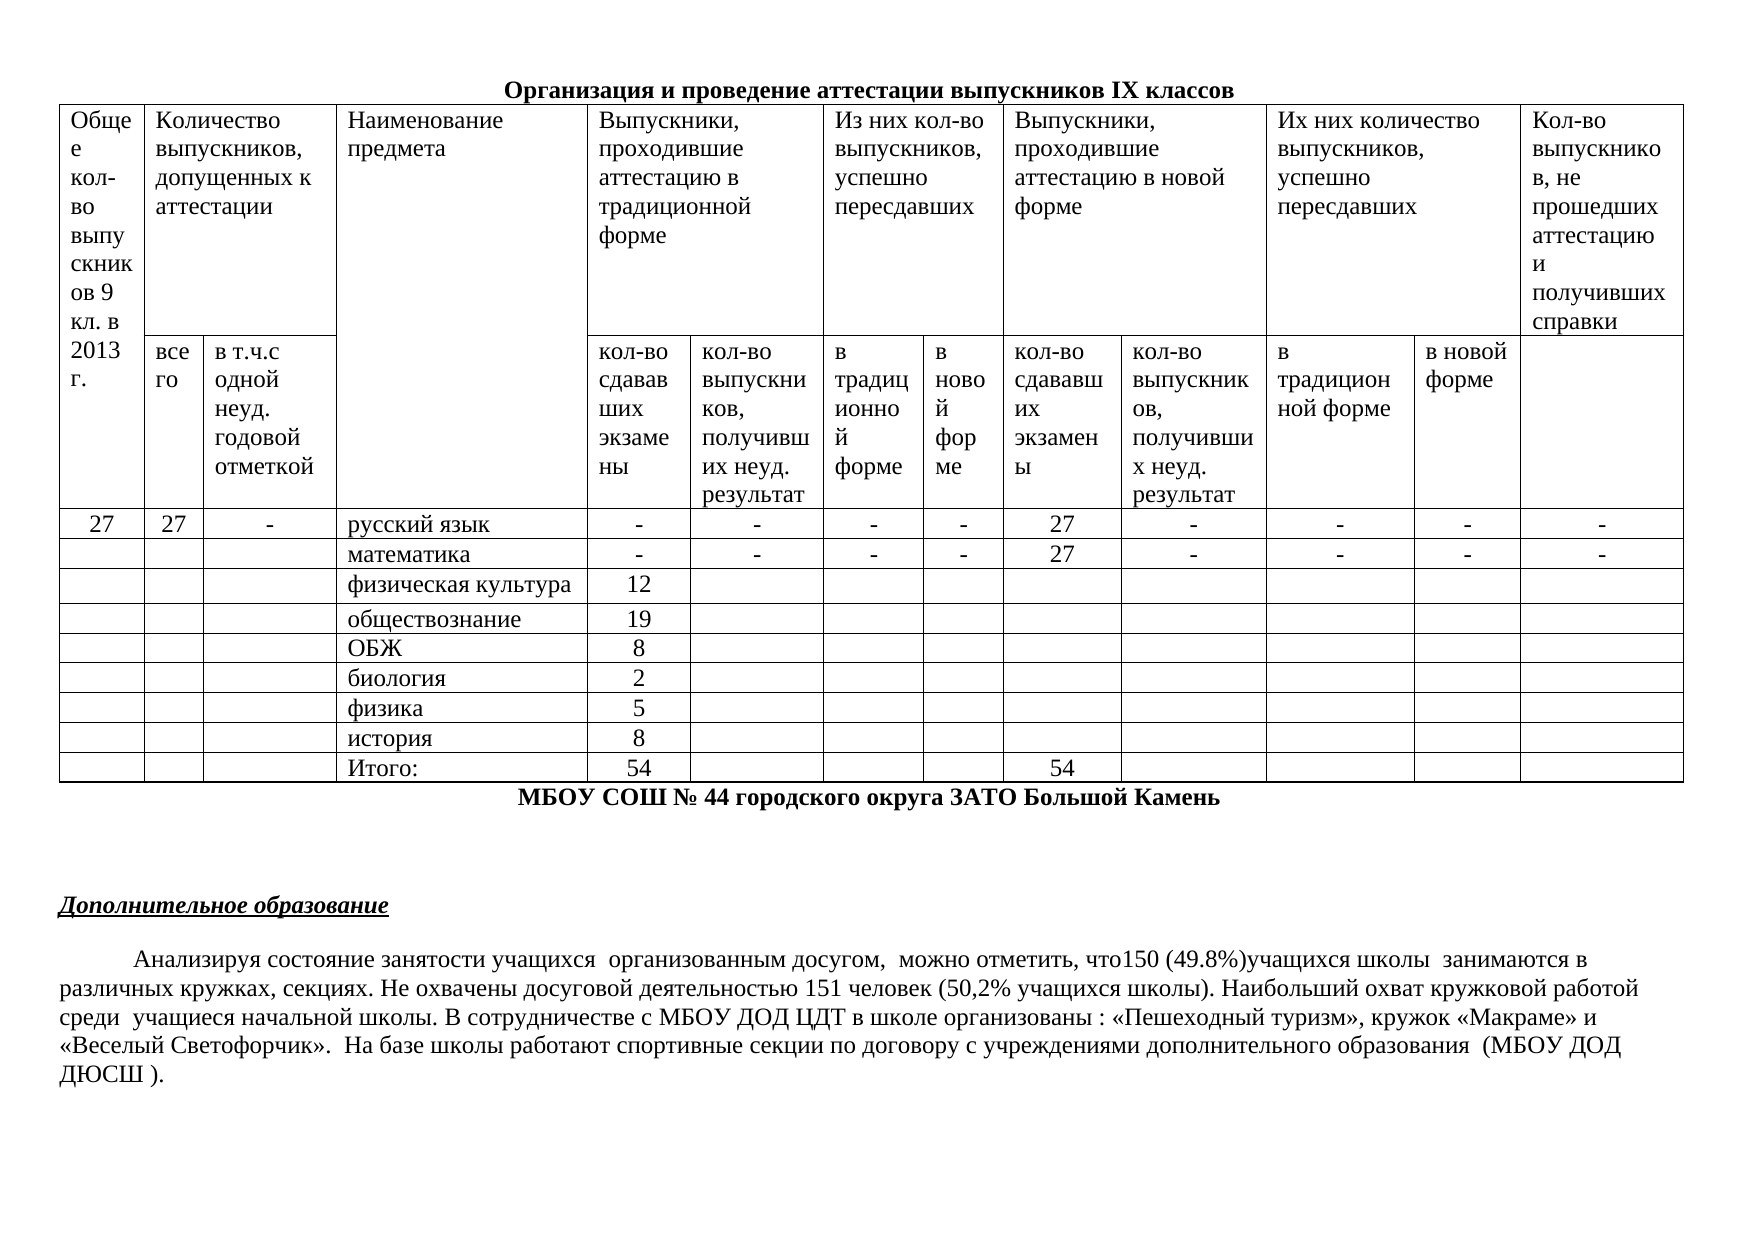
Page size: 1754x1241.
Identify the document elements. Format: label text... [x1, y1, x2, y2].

text МБОУ СОШ № 44 городского округа ЗАТО Большой Камень [59, 783, 1679, 811]
table_cell - [691, 509, 823, 538]
table_cell 2 [588, 663, 690, 692]
table_cell [60, 634, 144, 662]
table_cell [691, 604, 823, 632]
table_cell [1521, 753, 1683, 781]
table_cell [1267, 723, 1414, 752]
table_cell [924, 569, 1003, 603]
table_cell [824, 604, 923, 632]
table_cell - [924, 509, 1003, 538]
table_cell [924, 723, 1003, 752]
table_cell 8 [588, 723, 690, 752]
table_cell [1415, 569, 1520, 603]
table_cell [1122, 753, 1266, 781]
table_cell - [824, 539, 923, 568]
table_cell 27 [1004, 509, 1121, 538]
table_cell 27 [145, 509, 203, 538]
table_cell кол-во выпускников, получивших неуд. результат [1122, 336, 1266, 508]
table_cell - [204, 509, 336, 538]
table_cell физическая культура [337, 569, 587, 603]
table_cell [1122, 569, 1266, 603]
table_cell - [588, 539, 690, 568]
table_cell - [1415, 539, 1520, 568]
table_cell кол-во сдававших экзамены [1004, 336, 1121, 508]
table_cell [1521, 663, 1683, 692]
table_cell русский язык [337, 509, 587, 538]
table_cell [1521, 634, 1683, 662]
table_header Кол-во выпускников, не прошедших аттестацию и получивших справки [1521, 105, 1683, 335]
table_cell в новой форме [1415, 336, 1520, 508]
table_header Их них количество выпускников, успешно пересдавших [1267, 105, 1520, 335]
table_cell 12 [588, 569, 690, 603]
table_cell [1004, 634, 1121, 662]
table_cell [1521, 336, 1683, 508]
table_cell [1122, 634, 1266, 662]
table_cell - [1122, 509, 1266, 538]
table_cell [204, 569, 336, 603]
table_cell [145, 663, 203, 692]
table_cell - [1122, 539, 1266, 568]
table_cell [1122, 663, 1266, 692]
table_cell [204, 539, 336, 568]
table_cell обществознание [337, 604, 587, 632]
table_cell [924, 634, 1003, 662]
table_cell [145, 693, 203, 722]
table_cell [691, 723, 823, 752]
table_cell [1122, 604, 1266, 632]
table_cell [1122, 723, 1266, 752]
table_cell [1521, 723, 1683, 752]
table_cell [1415, 723, 1520, 752]
table_cell [1267, 569, 1414, 603]
table_cell [204, 753, 336, 781]
table_cell [145, 634, 203, 662]
table_cell [824, 723, 923, 752]
table_cell [1521, 604, 1683, 632]
table_cell [1267, 663, 1414, 692]
table_cell [145, 723, 203, 752]
table_cell [204, 663, 336, 692]
table_header Количество выпускников, допущенных к аттестации [145, 105, 336, 335]
table_cell [1521, 693, 1683, 722]
list Организация и проведение аттестации выпускников IX классов [59, 75, 1679, 104]
table_cell [1004, 663, 1121, 692]
table_cell [1004, 693, 1121, 722]
table_cell [1267, 604, 1414, 632]
table_cell [1415, 693, 1520, 722]
table_cell - [1521, 509, 1683, 538]
table_cell [145, 569, 203, 603]
table_cell [204, 723, 336, 752]
table_cell - [824, 509, 923, 538]
table_cell [145, 539, 203, 568]
table_cell - [924, 539, 1003, 568]
table_cell [824, 569, 923, 603]
table_cell [1004, 604, 1121, 632]
table_cell кол-во сдававших экзамены [588, 336, 690, 508]
table_cell - [1267, 539, 1414, 568]
table_cell [1004, 723, 1121, 752]
table_cell ОБЖ [337, 634, 587, 662]
table_header Выпускники, проходившие аттестацию в новой форме [1004, 105, 1266, 335]
table_cell кол-во выпускников, получивших неуд. результат [691, 336, 823, 508]
table_cell [204, 634, 336, 662]
table_header Общее кол-во выпускников 9 кл. в 2013 г. [60, 105, 144, 508]
table_cell математика [337, 539, 587, 568]
table_cell [824, 634, 923, 662]
table_cell [824, 693, 923, 722]
table_cell [60, 723, 144, 752]
table_cell - [588, 509, 690, 538]
table_cell [1415, 604, 1520, 632]
table_cell [924, 663, 1003, 692]
table_cell [924, 604, 1003, 632]
table_cell [145, 753, 203, 781]
table_cell - [691, 539, 823, 568]
table_cell [691, 753, 823, 781]
table_cell [60, 569, 144, 603]
table_cell всего [145, 336, 203, 508]
table_cell [824, 753, 923, 781]
table_cell [60, 663, 144, 692]
table_cell [60, 539, 144, 568]
table_cell [1267, 753, 1414, 781]
table_cell [204, 693, 336, 722]
table_cell [924, 693, 1003, 722]
table_cell физика [337, 693, 587, 722]
table_cell [60, 604, 144, 632]
table_cell [691, 663, 823, 692]
text Анализируя состояние занятости учащихся организованным досугом, можно отметить, что150 (49.8%)учащихся школы занимаются в различных кружках, секциях. Не охвачены досуговой деятельностью 151 человек (50,2% учащихся школы). Наибольший охват кружковой работой среди учащиеся начальной школы. В сотрудничестве с МБОУ ДОД ЦДТ в школе организованы : «Пешеходный туризм», кружок «Макраме» и «Веселый Светофорчик». На базе школы работают спортивные секции по договору с учреждениями дополнительного образования (МБОУ ДОД ДЮСШ ). [59, 944, 1679, 1088]
table_cell история [337, 723, 587, 752]
table_cell в новой форме [924, 336, 1003, 508]
table_cell 19 [588, 604, 690, 632]
table_cell [691, 693, 823, 722]
table_cell [145, 604, 203, 632]
table_header Из них кол-во выпускников, успешно пересдавших [824, 105, 1003, 335]
table_cell в традиционной форме [824, 336, 923, 508]
table_cell 27 [60, 509, 144, 538]
table_cell 54 [588, 753, 690, 781]
table_cell - [1521, 539, 1683, 568]
table_cell 5 [588, 693, 690, 722]
table_cell в традиционной форме [1267, 336, 1414, 508]
table_cell [1415, 634, 1520, 662]
table_cell [691, 569, 823, 603]
table_cell 8 [588, 634, 690, 662]
table_cell - [1415, 509, 1520, 538]
table_header Наименование предмета [337, 105, 587, 508]
table_cell [1267, 693, 1414, 722]
table_cell [1122, 693, 1266, 722]
table_cell [60, 753, 144, 781]
table_cell [824, 663, 923, 692]
table_cell [691, 634, 823, 662]
table_cell [1415, 753, 1520, 781]
table_cell [204, 604, 336, 632]
table_cell [1267, 634, 1414, 662]
table_cell - [1267, 509, 1414, 538]
table_cell [60, 693, 144, 722]
table_cell [1004, 569, 1121, 603]
table_cell 27 [1004, 539, 1121, 568]
table_cell в т.ч.с одной неуд. годовой отметкой [204, 336, 336, 508]
table_header Выпускники, проходившие аттестацию в традиционной форме [588, 105, 823, 335]
table_cell [1521, 569, 1683, 603]
table_cell [924, 753, 1003, 781]
table_cell биология [337, 663, 587, 692]
table_cell Итого: [337, 753, 587, 781]
table_cell 54 [1004, 753, 1121, 781]
text Дополнительное образование [59, 890, 1679, 919]
table_cell [1415, 663, 1520, 692]
